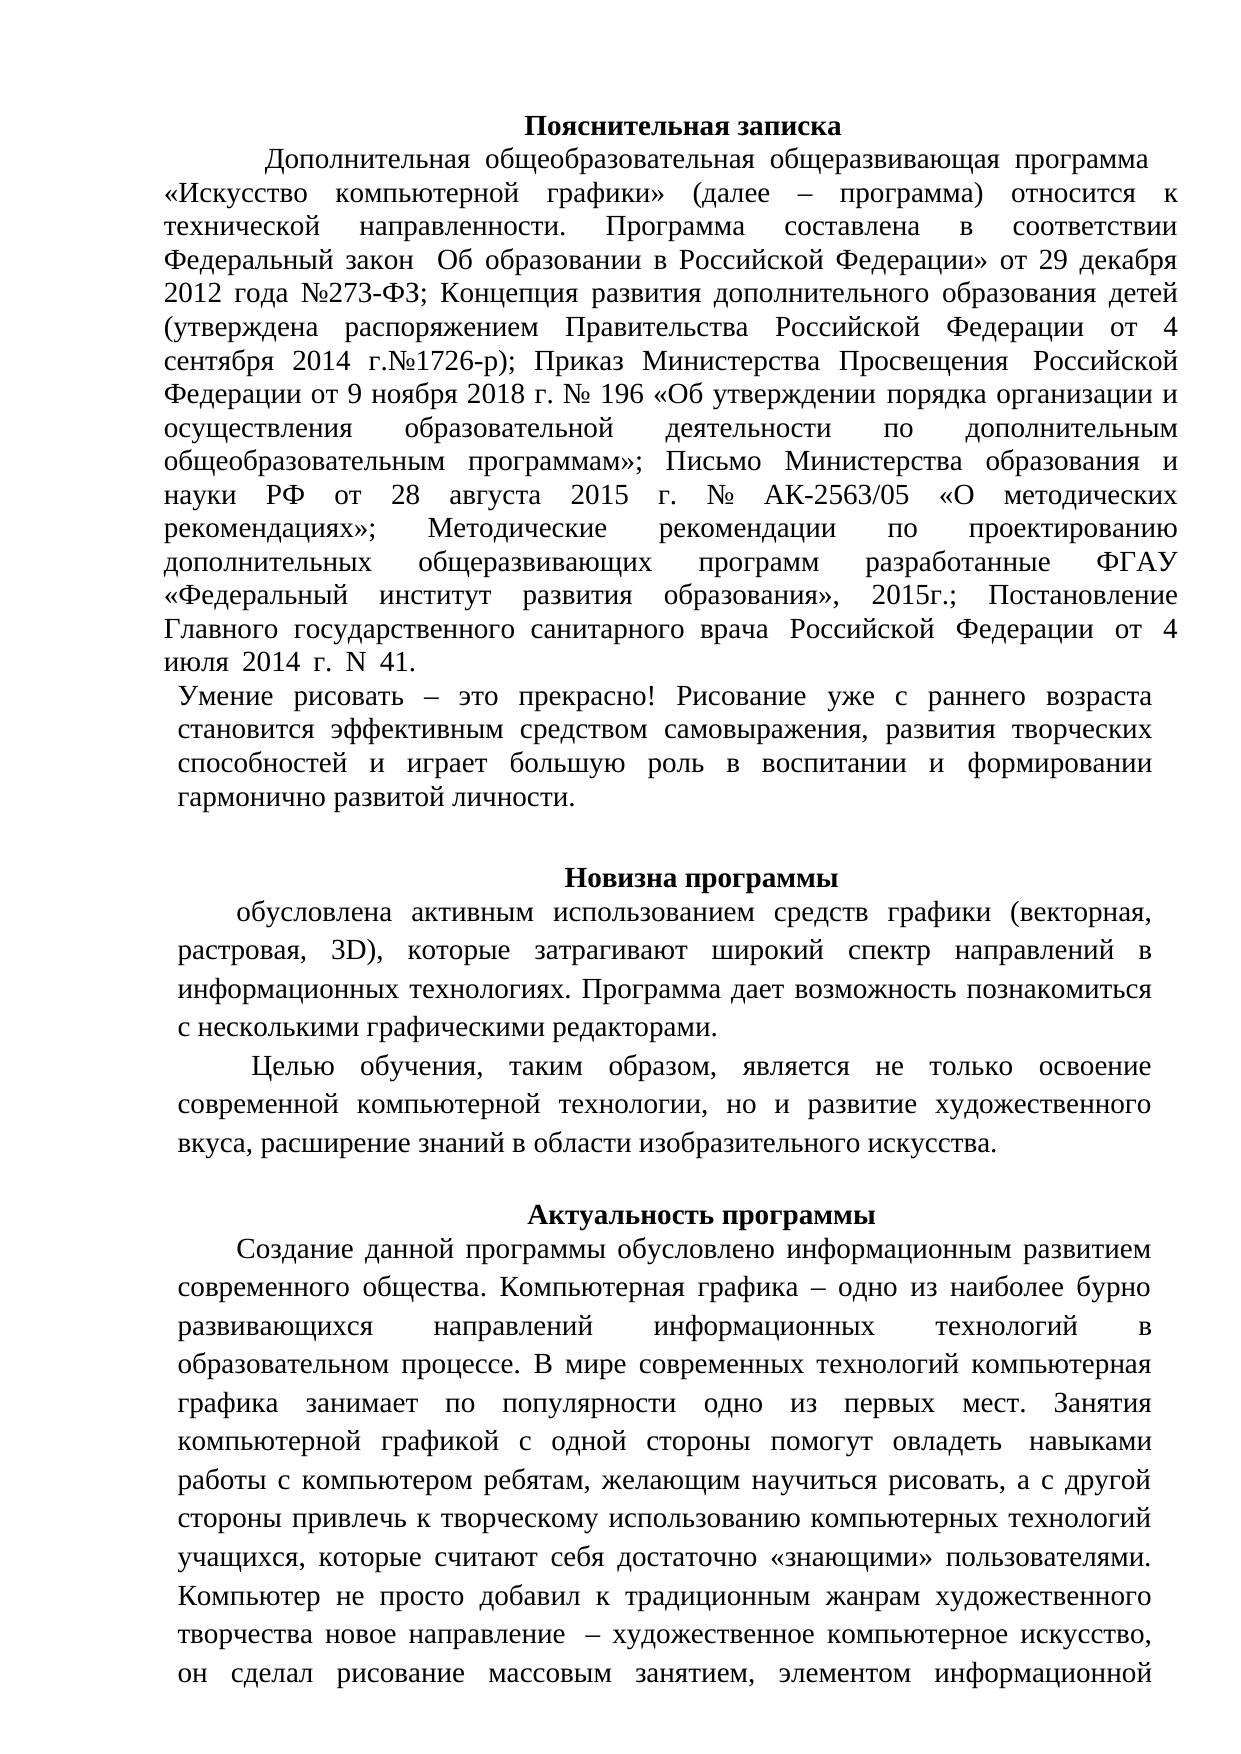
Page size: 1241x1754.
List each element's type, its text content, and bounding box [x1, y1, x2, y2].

text Умение рисовать – это прекрасно! Рисование уже с раннего возраста становится эффективным средством самовыражения, развития творческих способностей и играет большую роль в воспитании и формировании гармонично развитой личности. [177, 678, 1152, 812]
subtitle Пояснительная записка [177, 108, 1188, 142]
text обусловлена активным использованием средств графики (векторная, растровая, 3D), которые затрагивают широкий спектр направлений в информационных технологиях. Программа дает возможность познакомиться с несколькими графическими редакторами. [177, 894, 1152, 1043]
text Целью обучения, таким образом, является не только освоение современной компьютерной технологии, но и развитие художественного вкуса, расширение знаний в области изобразительного искусства. [177, 1048, 1152, 1158]
subtitle Актуальность программы [527, 1197, 1188, 1231]
subtitle Новизна программы [564, 860, 1188, 894]
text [177, 1231, 1152, 1688]
text Дополнительная общеобразовательная общеразвивающая программа [264, 142, 1188, 175]
text «Искусство компьютерной графики» (далее – программа) относится к технической направленности. Программа составлена в соответствии Федеральный закон Об образовании в Российской Федерации» от 29 декабря 2012 года №273-ФЗ; Концепция развития дополнительного образования детей (утверждена распоряжением Правительства Российской Федерации от 4 сентября 2014 г.№1726-р); Приказ Министерства Просвещения Российской Федерации от 9 ноября 2018 г. № 196 «Об утверждении порядка организации и осуществления образовательной деятельности по дополнительным общеобразовательным программам»; Письмо Министерства образования и науки РФ от 28 августа 2015 г. № АК-2563/05 «О методических рекомендациях»; Методические рекомендации по проектированию дополнительных общеразвивающих программ разработанные ФГАУ «Федеральный институт развития образования», 2015г.; Постановление Главного государственного санитарного врача Российской Федерации от 4 июля 2014 г. N 41. [163, 175, 1178, 678]
